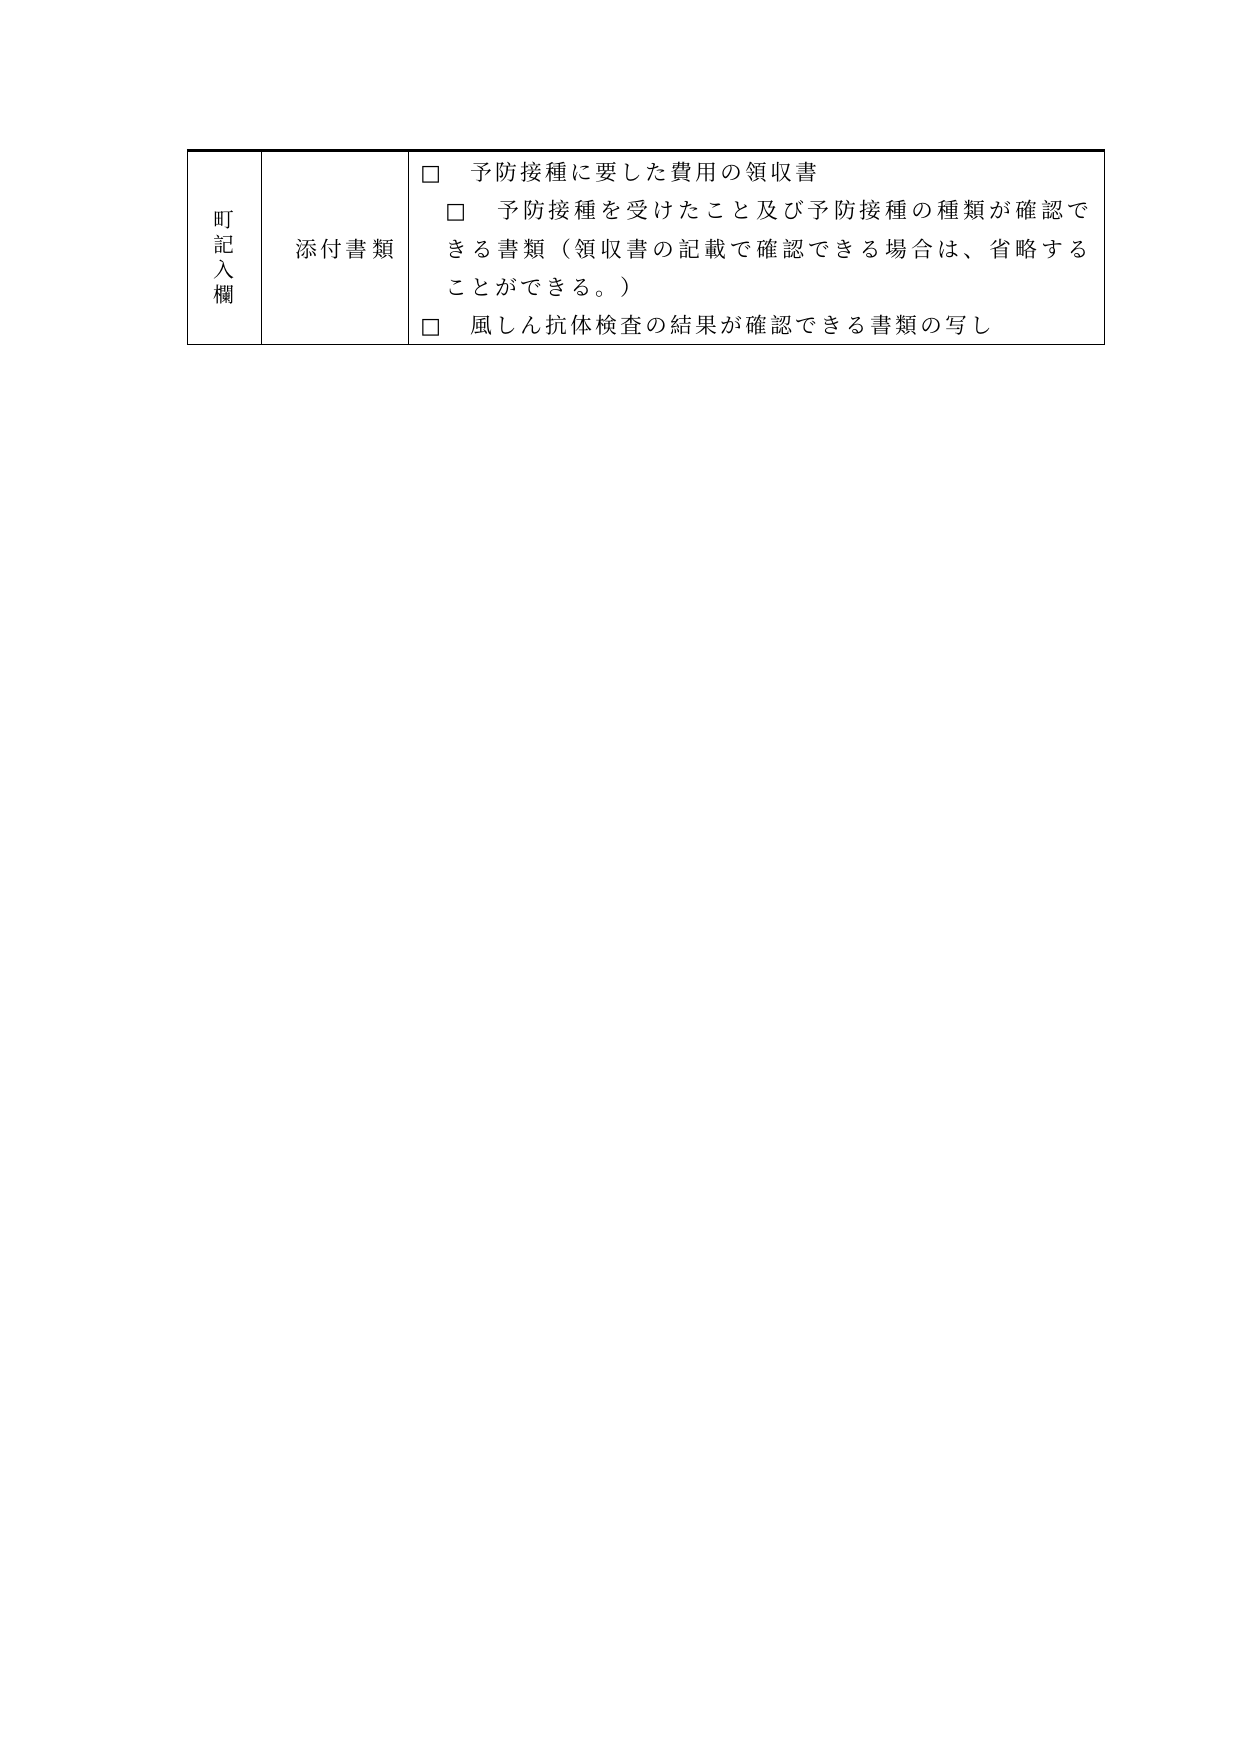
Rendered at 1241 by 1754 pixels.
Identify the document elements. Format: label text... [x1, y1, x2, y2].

table_cell 町記入欄 [188, 152, 261, 343]
table_cell 添付書類 [262, 152, 408, 343]
table_cell □ 予防接種に要した費用の領収書 □ 予防接種を受けたこと及び予防接種の種類が確認できる書類（領収書の記載で確認できる場合は、省略することができる。） □ 風しん抗体検査の結果が確認できる書類の写し [409, 152, 1104, 343]
